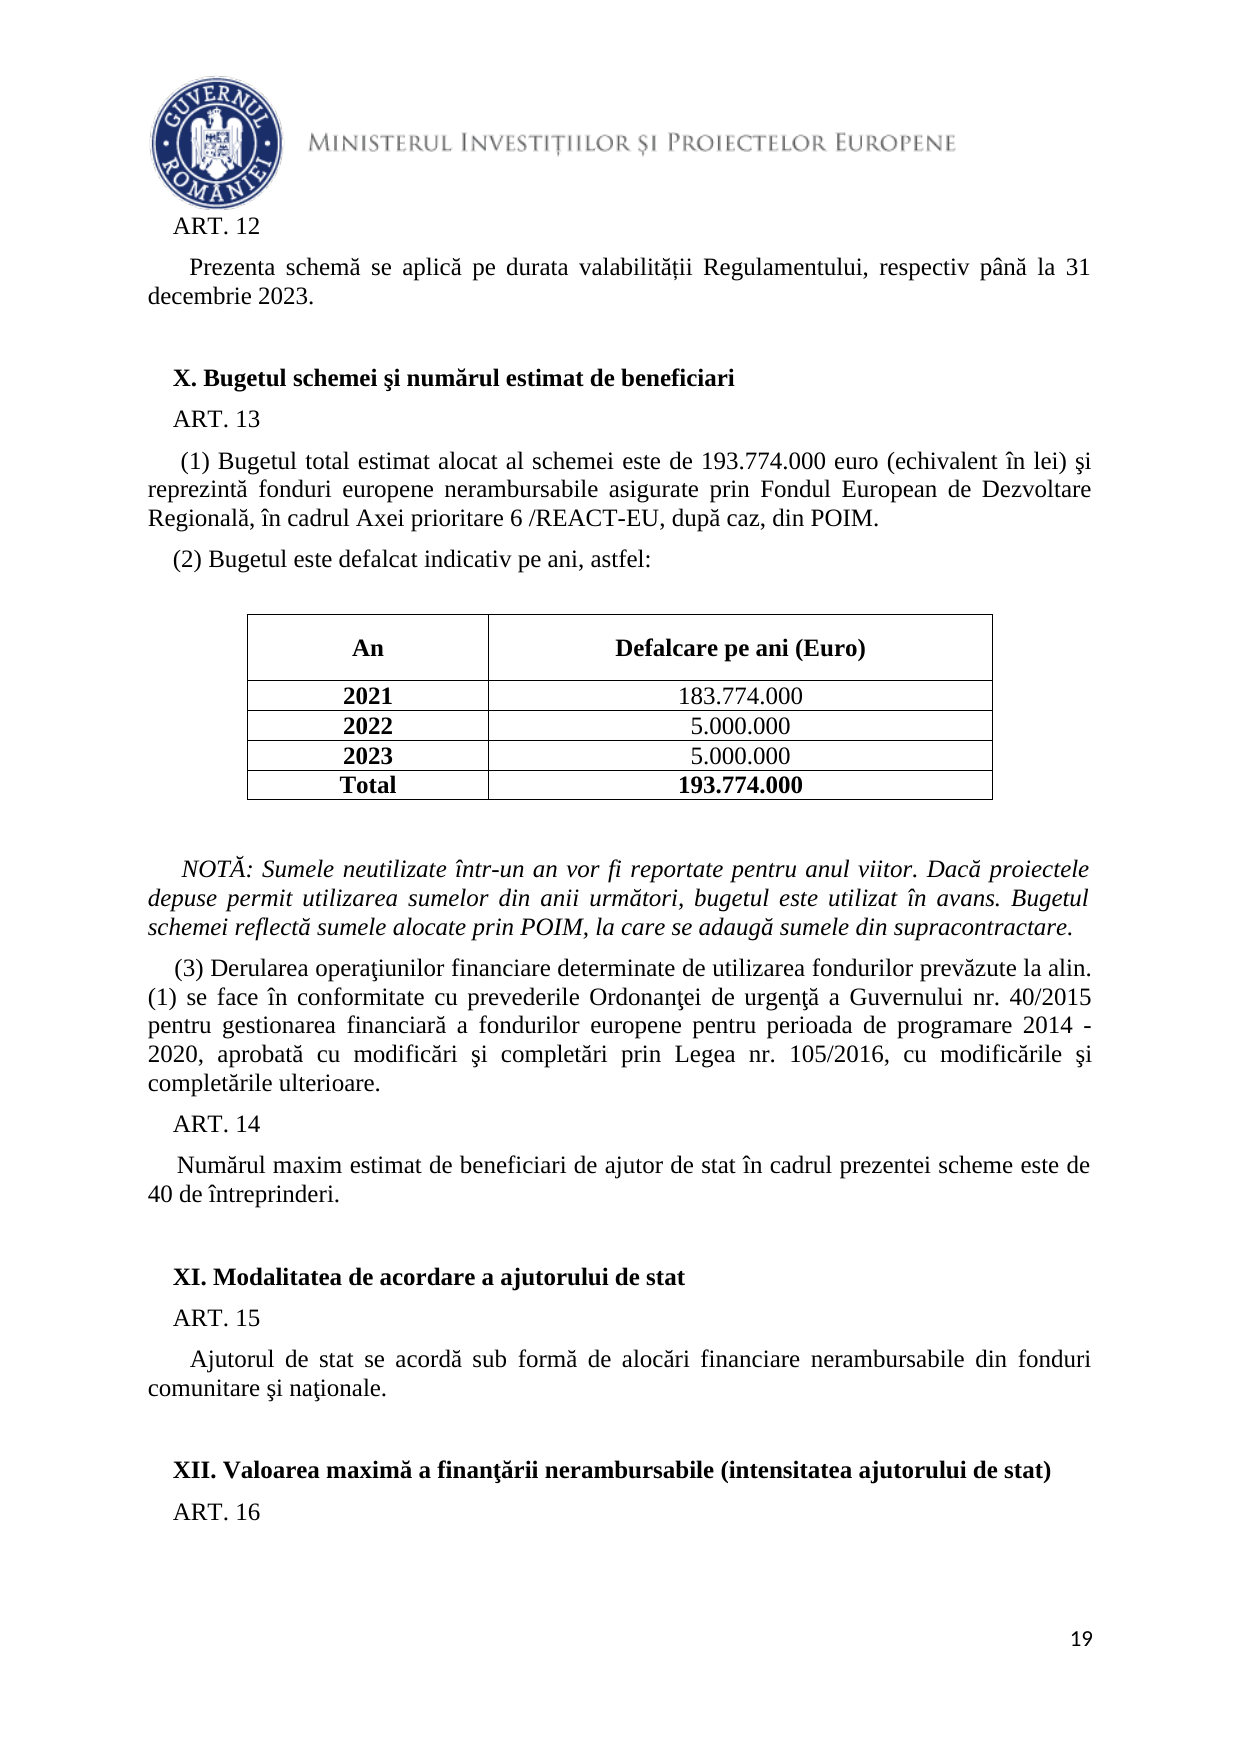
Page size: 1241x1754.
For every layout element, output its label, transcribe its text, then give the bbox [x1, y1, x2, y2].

text (2) Bugetul este defalcat indicativ pe ani, astfel: [148, 544, 1093, 573]
text Ajutorul de stat se acordă sub formă de alocări financiare nerambursabile din fonduri comunitare şi naţionale. [148, 1344, 1093, 1402]
text (1) Bugetul total estimat alocat al schemei este de 193.774.000 euro (echivalent în lei) şi reprezintă fonduri europene nerambursabile asigurate prin Fondul European de Dezvoltare Regională, în cadrul Axei prioritare 6 /REACT-EU, după caz, din POIM. [148, 446, 1093, 532]
table_cell 2021 [248, 681, 488, 710]
table_cell 183.774.000 [489, 681, 992, 710]
table_cell 2023 [248, 741, 488, 769]
table_cell 5.000.000 [489, 741, 992, 769]
text ART. 13 [148, 404, 1093, 433]
text Numărul maxim estimat de beneficiari de ajutor de stat în cadrul prezentei scheme este de 40 de întreprinderi. [148, 1150, 1093, 1208]
text XI. Modalitatea de acordare a ajutorului de stat [148, 1262, 1093, 1290]
text Prezenta schemă se aplică pe durata valabilității Regulamentului, respectiv până la 31 decembrie 2023. [148, 252, 1093, 309]
text ART. 16 [148, 1497, 1093, 1525]
table_cell 2022 [248, 711, 488, 740]
table_cell 5.000.000 [489, 711, 992, 740]
text ART. 14 [148, 1109, 1093, 1138]
table_header An [248, 615, 488, 680]
text ART. 15 [148, 1303, 1093, 1332]
table_cell Total [248, 771, 488, 799]
text XII. Valoarea maximă a finanţării nerambursabile (intensitatea ajutorului de stat) [148, 1455, 1093, 1484]
text ART. 12 [148, 211, 1093, 239]
text (3) Derularea operaţiunilor financiare determinate de utilizarea fondurilor prevăzute la alin. (1) se face în conformitate cu prevederile Ordonanţei de urgenţă a Guvernului nr. 40/2015 pentru gestionarea financiară a fondurilor europene pentru perioada de programare 2014 - 2020, aprobată cu modificări şi completări prin Legea nr. 105/2016, cu modificările şi completările ulterioare. [148, 953, 1093, 1097]
table_cell 193.774.000 [489, 771, 992, 799]
picture [147, 73, 1093, 211]
table_header Defalcare pe ani (Euro) [489, 615, 992, 680]
text X. Bugetul schemei şi numărul estimat de beneficiari [148, 363, 1093, 392]
text NOTĂ: Sumele neutilizate într-un an vor fi reportate pentru anul viitor. Dacă proiectele depuse permit utilizarea sumelor din anii următori, bugetul este utilizat în avans. Bugetul schemei reflectă sumele alocate prin POIM, la care se adaugă sumele din supracontractare. [148, 854, 1093, 940]
